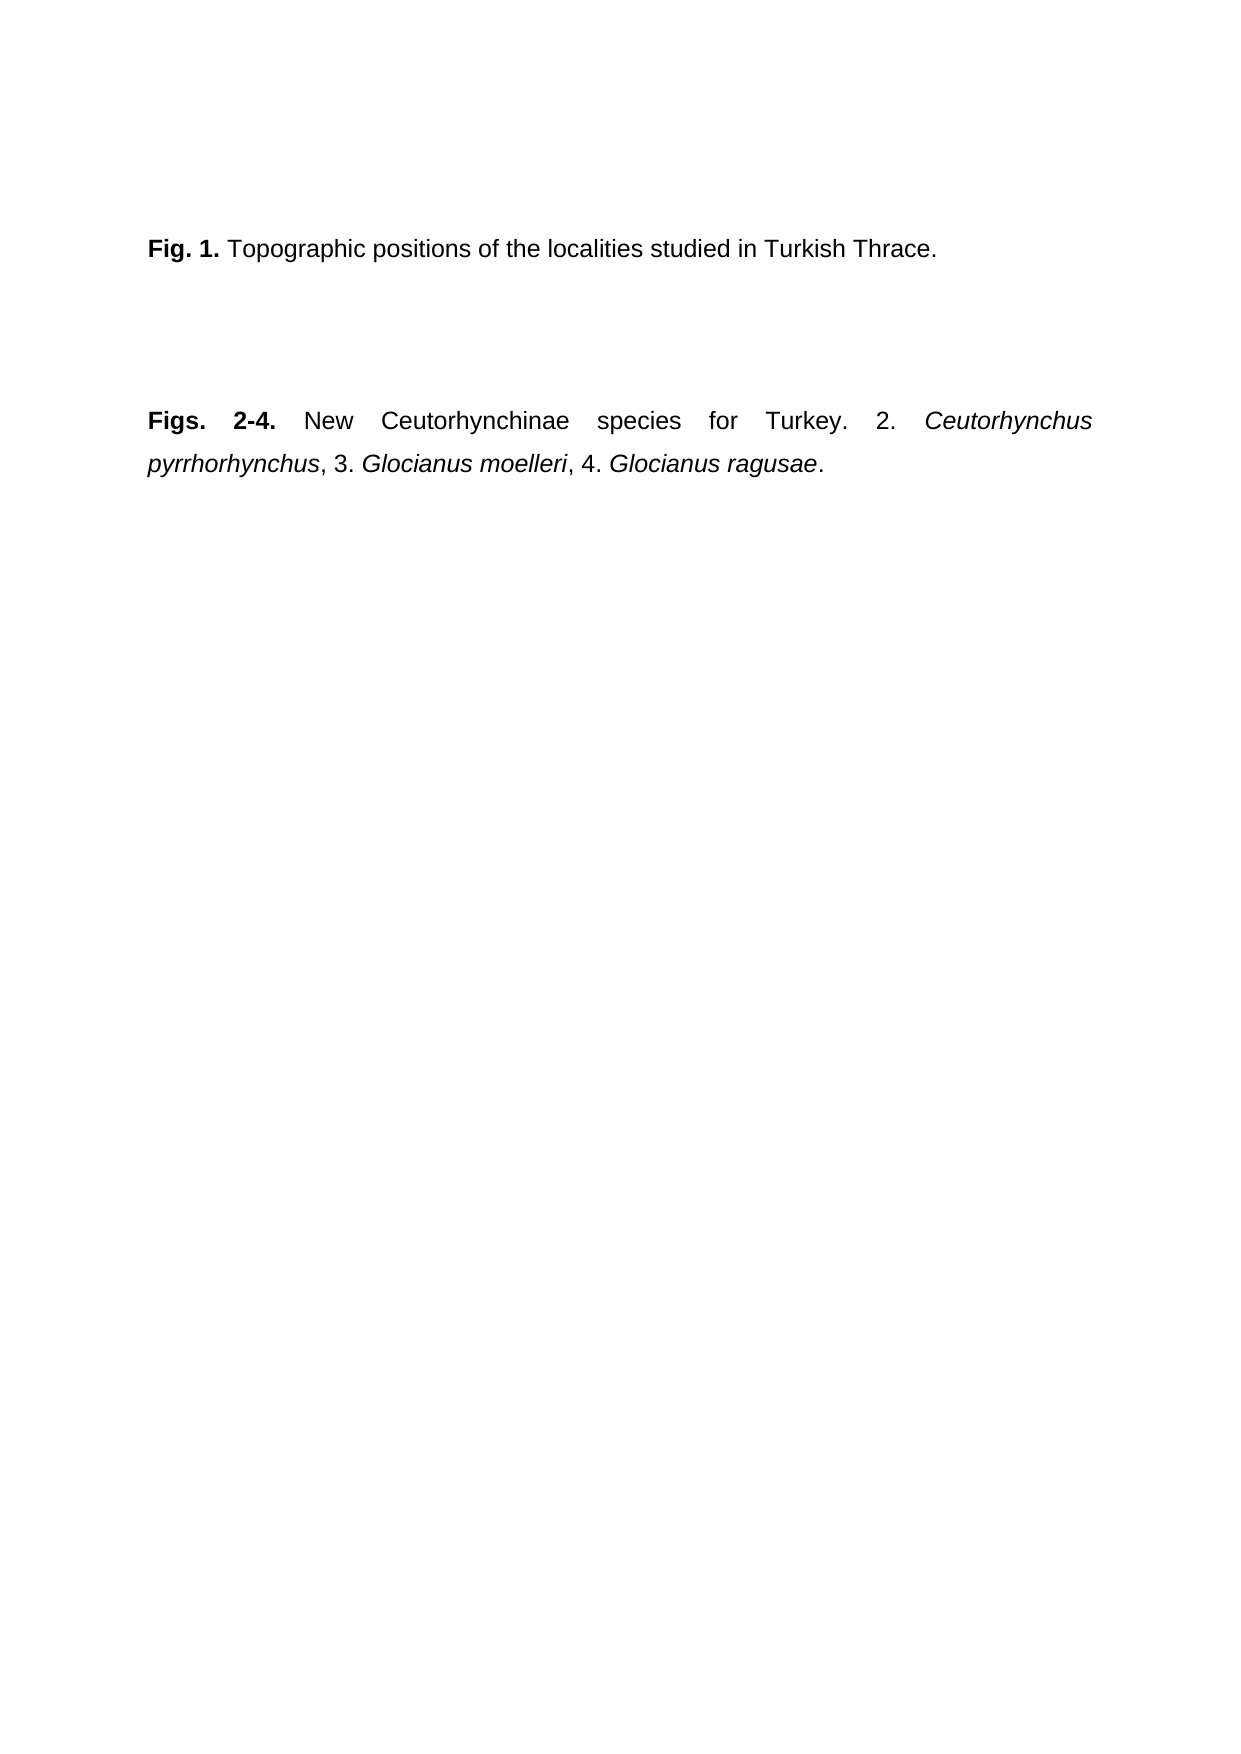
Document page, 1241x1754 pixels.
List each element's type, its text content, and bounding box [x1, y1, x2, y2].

text Figs. 2-4. New Ceutorhynchinae species for Turkey. 2. Ceutorhynchus pyrrhorhynchus, 3. Glocianus moelleri, 4. Glocianus ragusae. [148, 406, 1093, 478]
text Fig. 1. Topographic positions of the localities studied in Turkish Thrace. [148, 234, 1093, 263]
